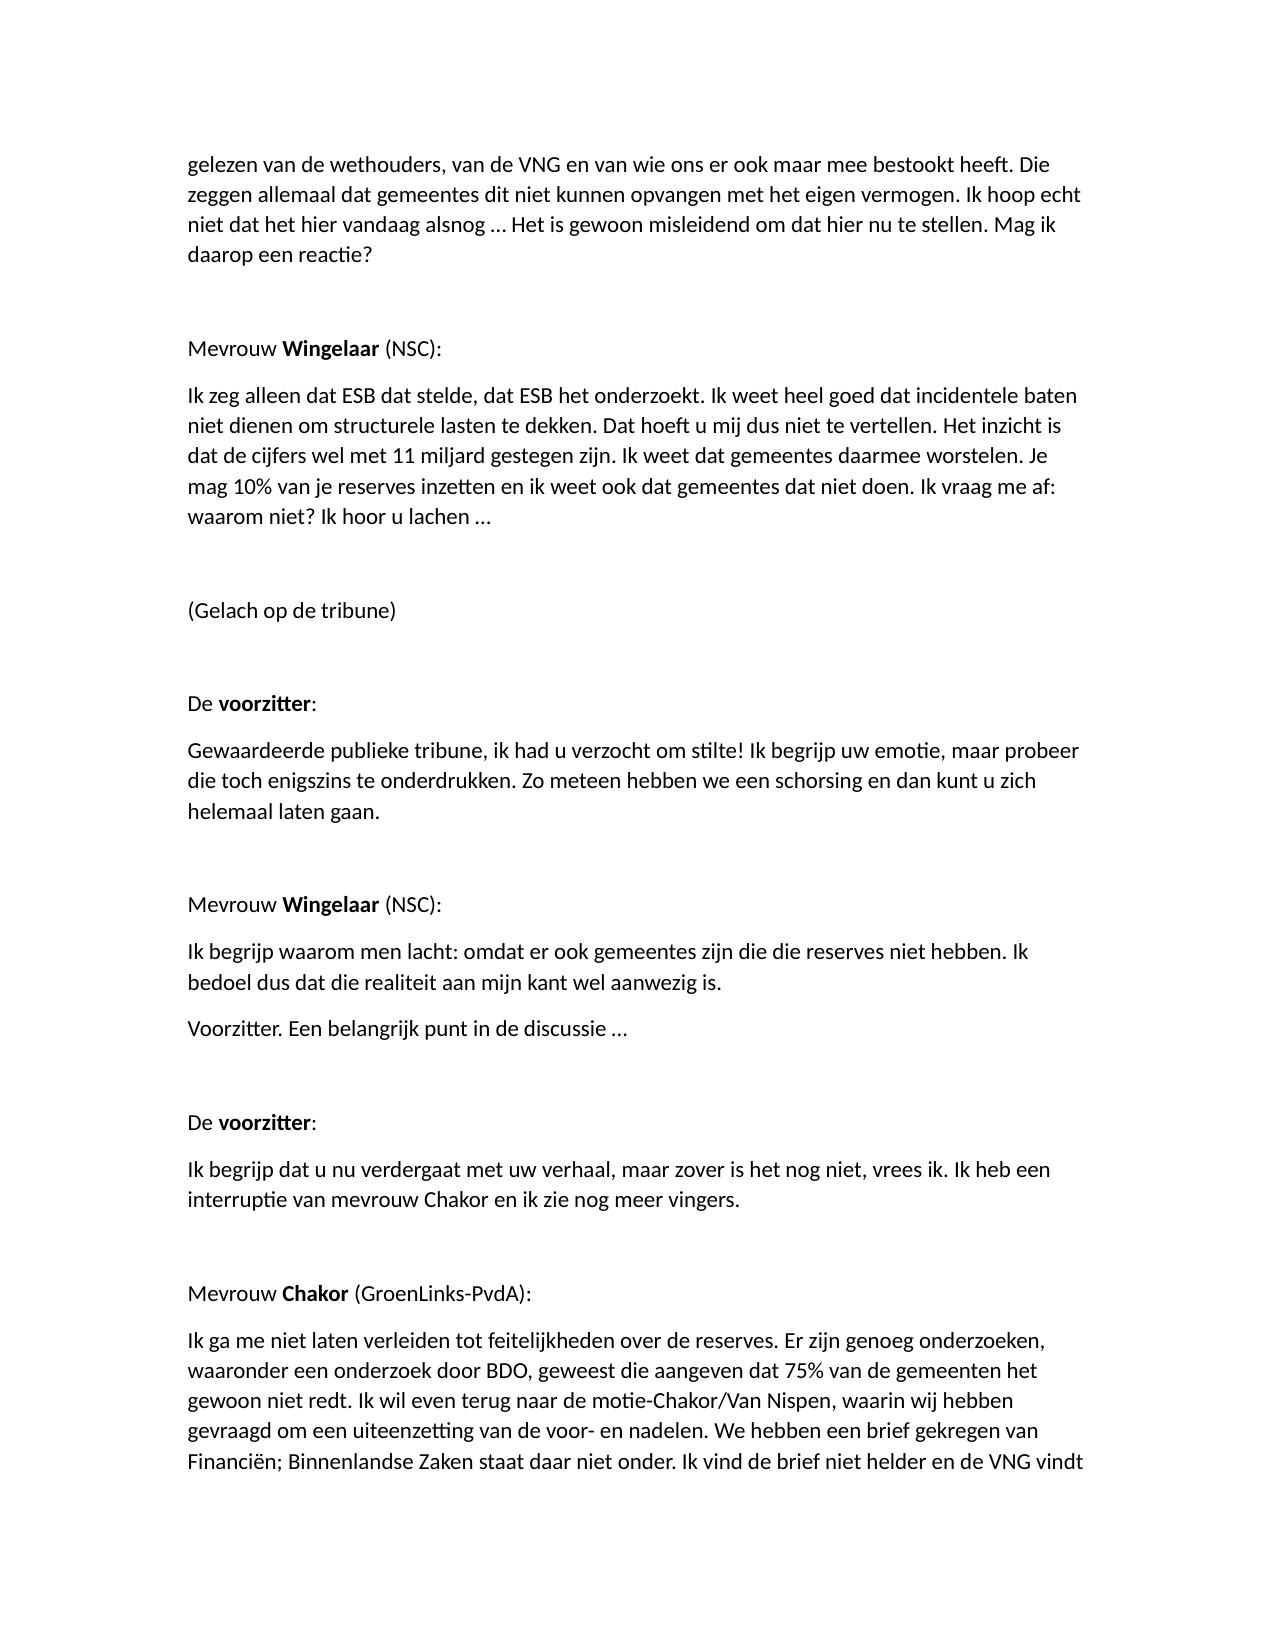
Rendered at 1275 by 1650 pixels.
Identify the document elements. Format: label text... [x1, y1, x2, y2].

text (Gelach op de tribune) [187, 596, 1087, 624]
text Ik begrijp waarom men lacht: omdat er ook gemeentes zijn die die reserves niet hebben. Ik bedoel dus dat die realiteit aan mijn kant wel aanwezig is. [187, 937, 1087, 996]
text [187, 1326, 1087, 1475]
text Ik begrijp dat u nu verdergaat met uw verhaal, maar zover is het nog niet, vrees ik. Ik heb een interruptie van mevrouw Chakor en ik zie nog meer vingers. [187, 1155, 1087, 1213]
text Mevrouw Wingelaar (NSC): [187, 891, 1087, 919]
text Mevrouw Wingelaar (NSC): [187, 334, 1087, 362]
text De voorzitter: [187, 689, 1087, 718]
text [187, 150, 1087, 269]
text Mevrouw Chakor (GroenLinks-PvdA): [187, 1279, 1087, 1307]
text Ik zeg alleen dat ESB dat stelde, dat ESB het onderzoekt. Ik weet heel goed dat incidentele baten niet dienen om structurele lasten te dekken. Dat hoeft u mij dus niet te vertellen. Het inzicht is dat de cijfers wel met 11 miljard gestegen zijn. Ik weet dat gemeentes daarmee worstelen. Je mag 10% van je reserves inzetten en ik weet ook dat gemeentes dat niet doen. Ik vraag me af: waarom niet? Ik hoor u lachen … [187, 381, 1087, 530]
text De voorzitter: [187, 1108, 1087, 1136]
text Gewaardeerde publieke tribune, ik had u verzocht om stilte! Ik begrijp uw emotie, maar probeer die toch enigszins te onderdrukken. Zo meteen hebben we een schorsing en dan kunt u zich helemaal laten gaan. [187, 736, 1087, 825]
text Voorzitter. Een belangrijk punt in de discussie … [187, 1014, 1087, 1043]
